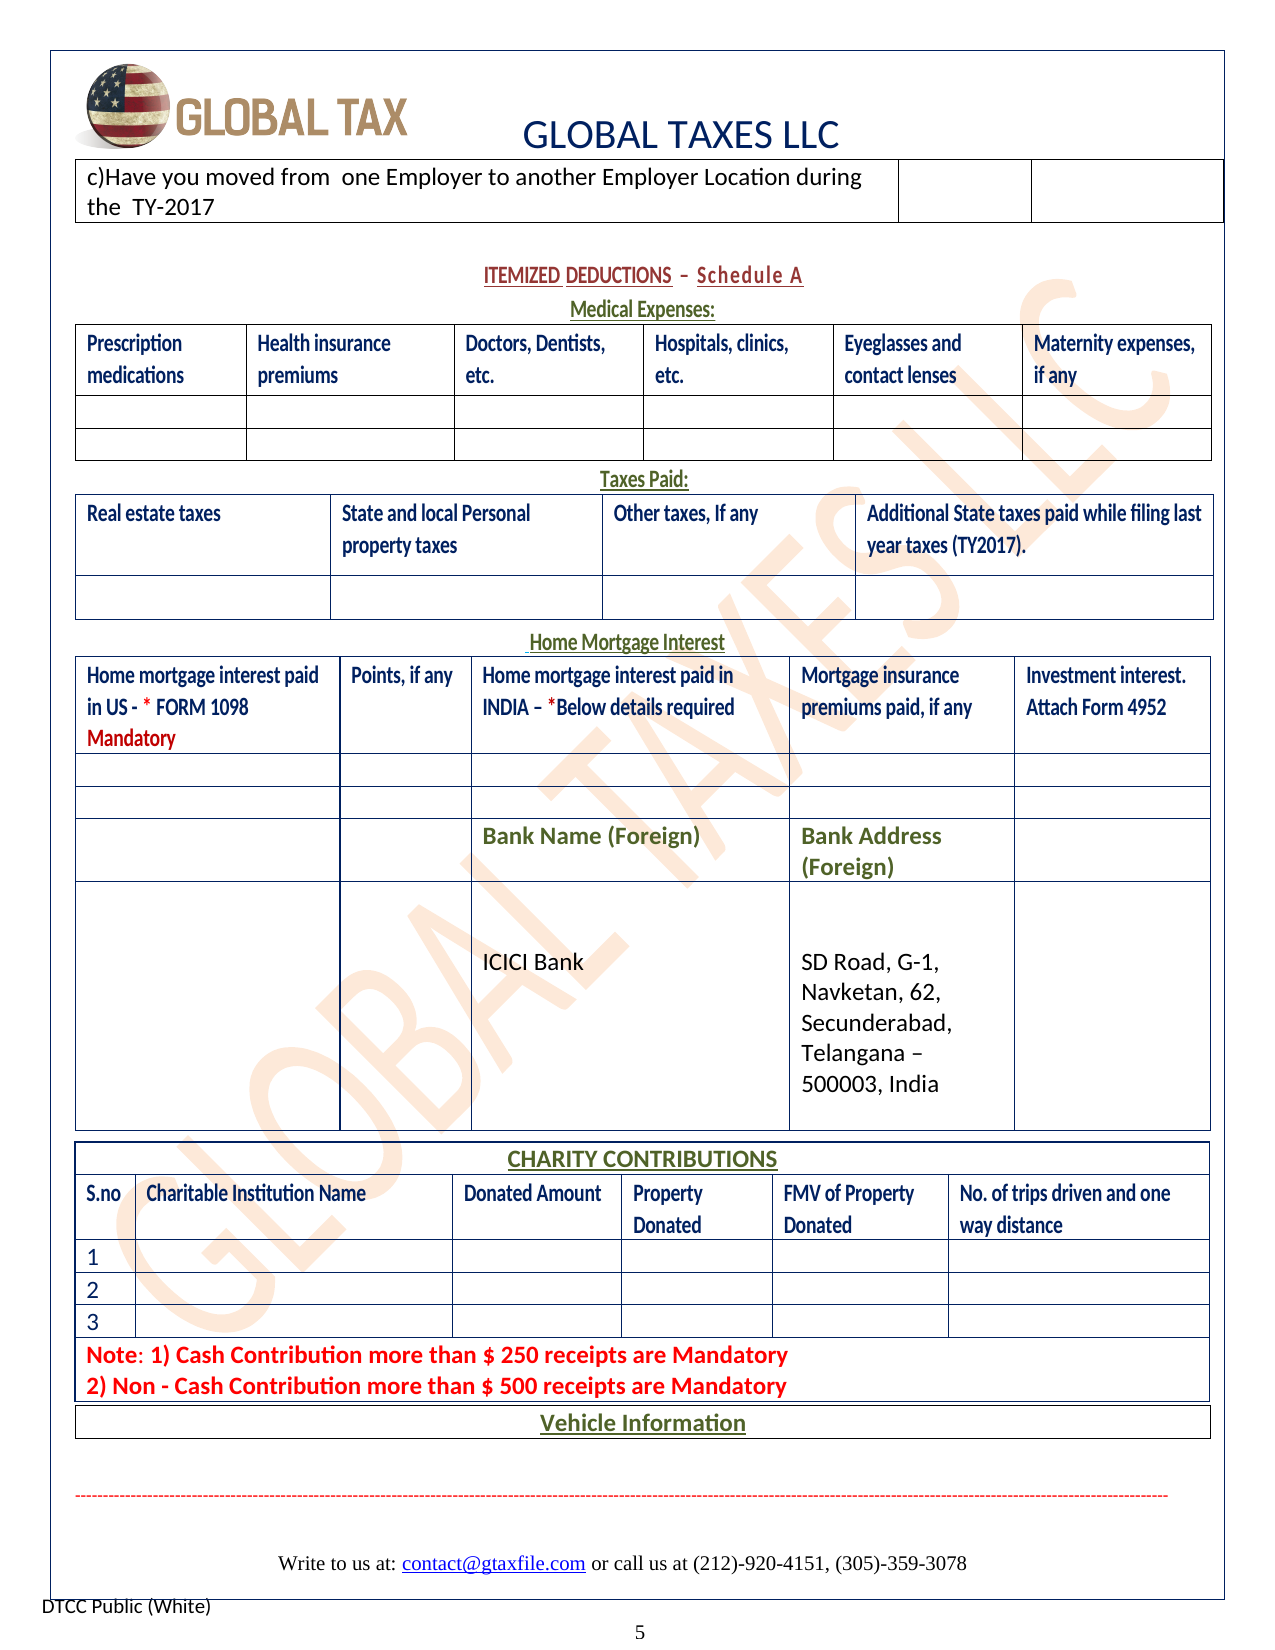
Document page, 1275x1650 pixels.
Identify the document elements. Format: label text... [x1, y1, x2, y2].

table_cell [644, 429, 833, 460]
table_cell [603, 576, 855, 619]
table_cell [1015, 754, 1210, 786]
table_header State and local Personal property taxes [331, 495, 602, 574]
table_cell c)Have you moved from one Employer to another Employer Location during the TY-2017 [76, 160, 898, 222]
text Taxes Paid: [525, 462, 1200, 494]
table_cell [76, 396, 246, 428]
table_header Prescription medications [76, 325, 246, 395]
table_header Hospitals, clinics, etc. [644, 325, 833, 395]
table_cell [341, 882, 471, 1130]
table_cell [1015, 819, 1210, 881]
table_cell Donated Amount [453, 1175, 621, 1239]
table_cell Bank Name (Foreign) [472, 819, 789, 881]
table_cell [773, 1273, 948, 1304]
table_header Home mortgage interest paid in INDIA – *Below details required [472, 657, 789, 753]
table_cell [76, 754, 339, 786]
table_cell [790, 754, 1014, 786]
table_cell [247, 396, 454, 428]
table_cell Note: 1) Cash Contribution more than $ 250 receipts are Mandatory 2) Non - Cash Contribution more than $ 500 receipts are Mandatory [76, 1338, 1209, 1401]
table_header Eyeglasses and contact lenses [834, 325, 1022, 395]
table_cell [1023, 396, 1211, 428]
table_header Vehicle Information [76, 1406, 1210, 1438]
table_cell [1032, 160, 1223, 222]
table_header CHARITY CONTRIBUTIONS [76, 1143, 1209, 1174]
table_cell [76, 576, 330, 619]
table_cell [136, 1273, 452, 1304]
table_cell [76, 787, 339, 818]
table_cell [899, 160, 1031, 222]
table_cell [790, 787, 1014, 818]
table_cell [453, 1273, 621, 1304]
table_cell [1023, 429, 1211, 460]
text ITEMIZED DEDUCTIONS – Schedule A [85, 258, 1200, 290]
table_header Mortgage insurance premiums paid, if any [790, 657, 1014, 753]
table_header Doctors, Dentists, etc. [455, 325, 643, 395]
table_header Health insurance premiums [247, 325, 454, 395]
table_cell SD Road, G-1, Navketan, 62, Secunderabad, Telangana – 500003, India [790, 882, 1014, 1130]
table_cell [472, 754, 789, 786]
table_cell [949, 1305, 1209, 1337]
table_cell [622, 1273, 772, 1304]
table_cell ICICI Bank [472, 882, 789, 1130]
table_cell [856, 576, 1213, 619]
table_cell Charitable Institution Name [136, 1175, 452, 1239]
table_cell No. of trips driven and one way distance [949, 1175, 1209, 1239]
table_cell [622, 1240, 772, 1272]
table_header Other taxes, If any [603, 495, 855, 574]
table_cell [949, 1273, 1209, 1304]
table_cell [834, 429, 1022, 460]
table_cell [136, 1305, 452, 1337]
table_cell 3 [76, 1305, 135, 1337]
table_header Real estate taxes [76, 495, 330, 574]
table_cell [76, 882, 339, 1130]
table_header Maternity expenses, if any [1023, 325, 1211, 395]
table_cell [622, 1305, 772, 1337]
table_cell [453, 1305, 621, 1337]
table_cell [455, 396, 643, 428]
table_cell [1015, 882, 1210, 1130]
table_cell FMV of Property Donated [773, 1175, 948, 1239]
table_cell 1 [76, 1240, 135, 1272]
text Home Mortgage Interest [450, 624, 1200, 656]
table_cell [136, 1240, 452, 1272]
table_cell [247, 429, 454, 460]
table_cell S.no [76, 1175, 135, 1239]
table_cell [453, 1240, 621, 1272]
table_cell [331, 576, 602, 619]
table_header Investment interest. Attach Form 4952 [1015, 657, 1210, 753]
table_cell [644, 396, 833, 428]
table_header Home mortgage interest paid in US - * FORM 1098 Mandatory [76, 657, 339, 753]
table_cell [773, 1305, 948, 1337]
table_header Additional State taxes paid while filing last year taxes (TY2017). [856, 495, 1213, 574]
picture [75, 63, 408, 149]
table_cell Property Donated [622, 1175, 772, 1239]
table_cell Bank Address (Foreign) [790, 819, 1014, 881]
table_cell [76, 819, 339, 881]
table_cell [773, 1240, 948, 1272]
table_cell [341, 787, 471, 818]
table_cell [949, 1240, 1209, 1272]
table_cell 2 [76, 1273, 135, 1304]
text Medical Expenses: [85, 292, 1200, 324]
table_cell [1015, 787, 1210, 818]
table_cell [472, 787, 789, 818]
table_cell [76, 429, 246, 460]
table_cell [834, 396, 1022, 428]
table_cell [341, 819, 471, 881]
table_header Points, if any [341, 657, 471, 753]
table_cell [341, 754, 471, 786]
table_cell [455, 429, 643, 460]
